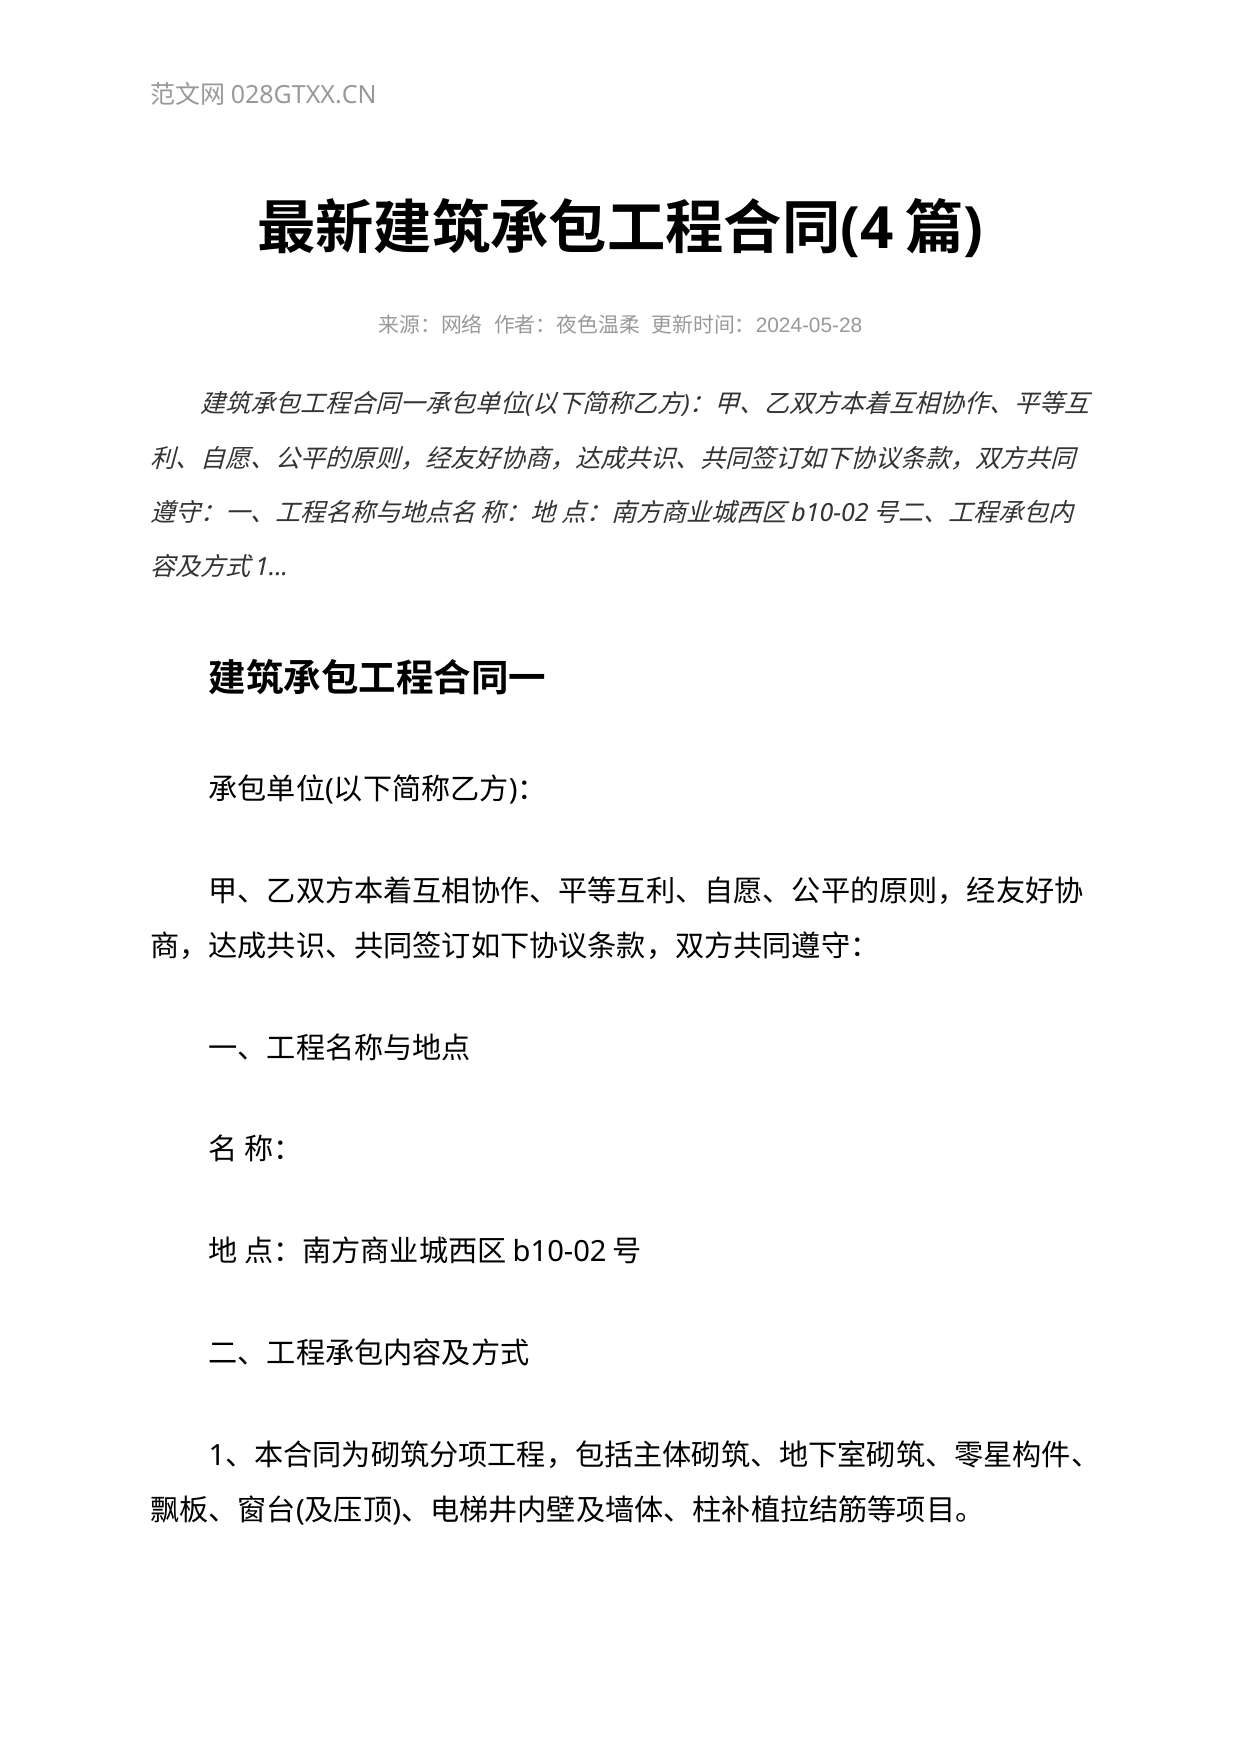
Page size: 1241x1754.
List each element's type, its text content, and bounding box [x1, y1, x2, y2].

text 甲、乙双方本着互相协作、平等互利、自愿、公平的原则，经友好协商，达成共识、共同签订如下协议条款，双方共同遵守： [150, 867, 1090, 965]
text 地 点：南方商业城西区b10-02号 [150, 1228, 1090, 1270]
text 承包单位(以下简称乙方)： [150, 766, 1090, 808]
text 建筑承包工程合同一承包单位(以下简称乙方)：甲、乙双方本着互相协作、平等互利、自愿、公平的原则，经友好协商，达成共识、共同签订如下协议条款，双方共同遵守：一、工程名称与地点名 称：地 点：南方商业城西区b10-02号二、工程承包内容及方式1... [150, 384, 1090, 583]
text 名 称： [150, 1126, 1090, 1168]
text 二、工程承包内容及方式 [150, 1330, 1090, 1372]
text 来源：网络 作者：夜色温柔 更新时间：2024-05-28 [150, 313, 1090, 337]
subtitle 最新建筑承包工程合同(4篇) [150, 181, 1090, 266]
text 1、本合同为砌筑分项工程，包括主体砌筑、地下室砌筑、零星构件、飘板、窗台(及压顶)、电梯井内壁及墙体、柱补植拉结筋等项目。 [150, 1431, 1090, 1529]
text 建筑承包工程合同一 [150, 648, 1090, 702]
text 一、工程名称与地点 [150, 1024, 1090, 1066]
